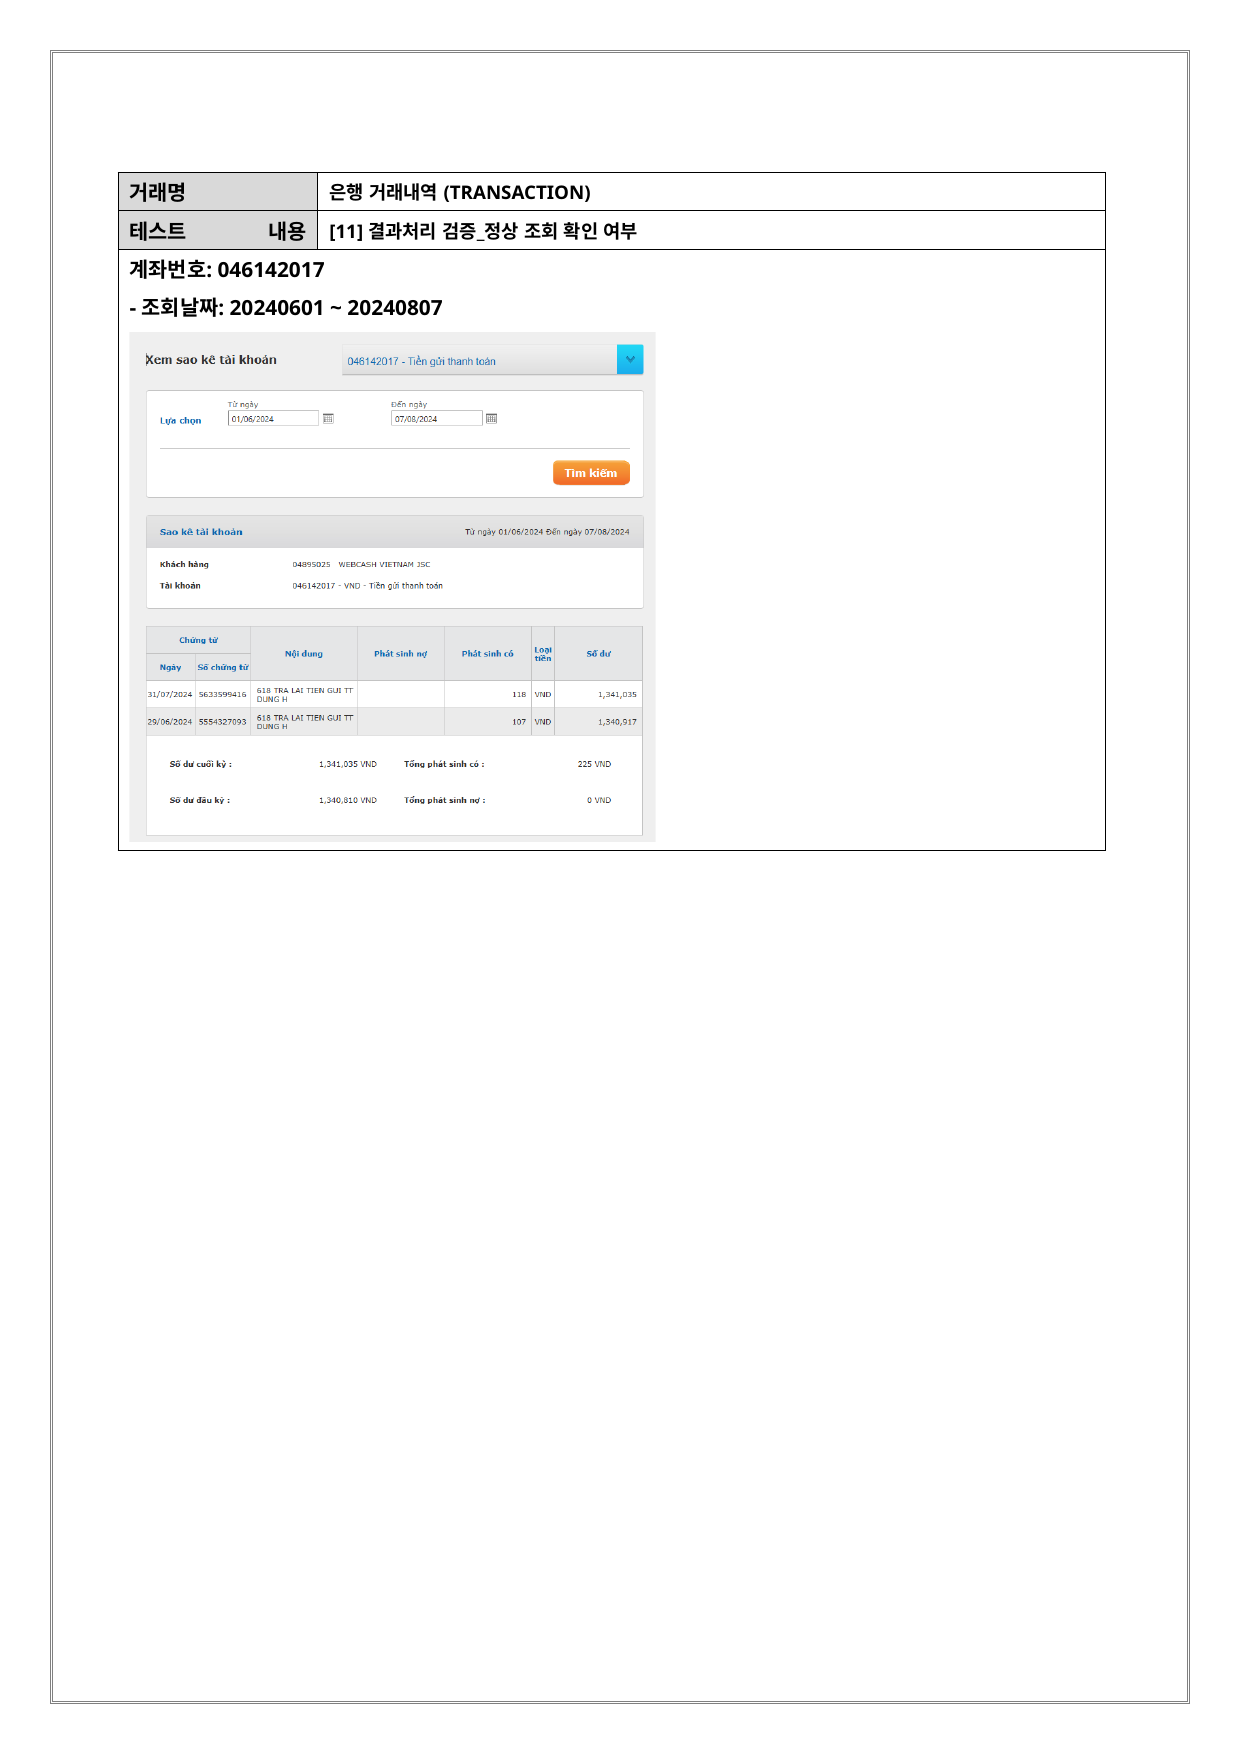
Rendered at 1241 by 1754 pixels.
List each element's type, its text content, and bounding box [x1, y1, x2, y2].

table_cell [11] 결과처리 검증_정상 조회 확인 여부 [318, 211, 1105, 249]
picture [129, 332, 656, 842]
table_cell 테스트 내용 [119, 211, 317, 249]
table_cell 계좌번호: 046142017 - 조회날짜: 20240601 ~ 20240807 [119, 250, 1105, 850]
table_header 은행 거래내역 (TRANSACTION) [318, 173, 1105, 210]
table_header 거래명 [119, 173, 317, 210]
